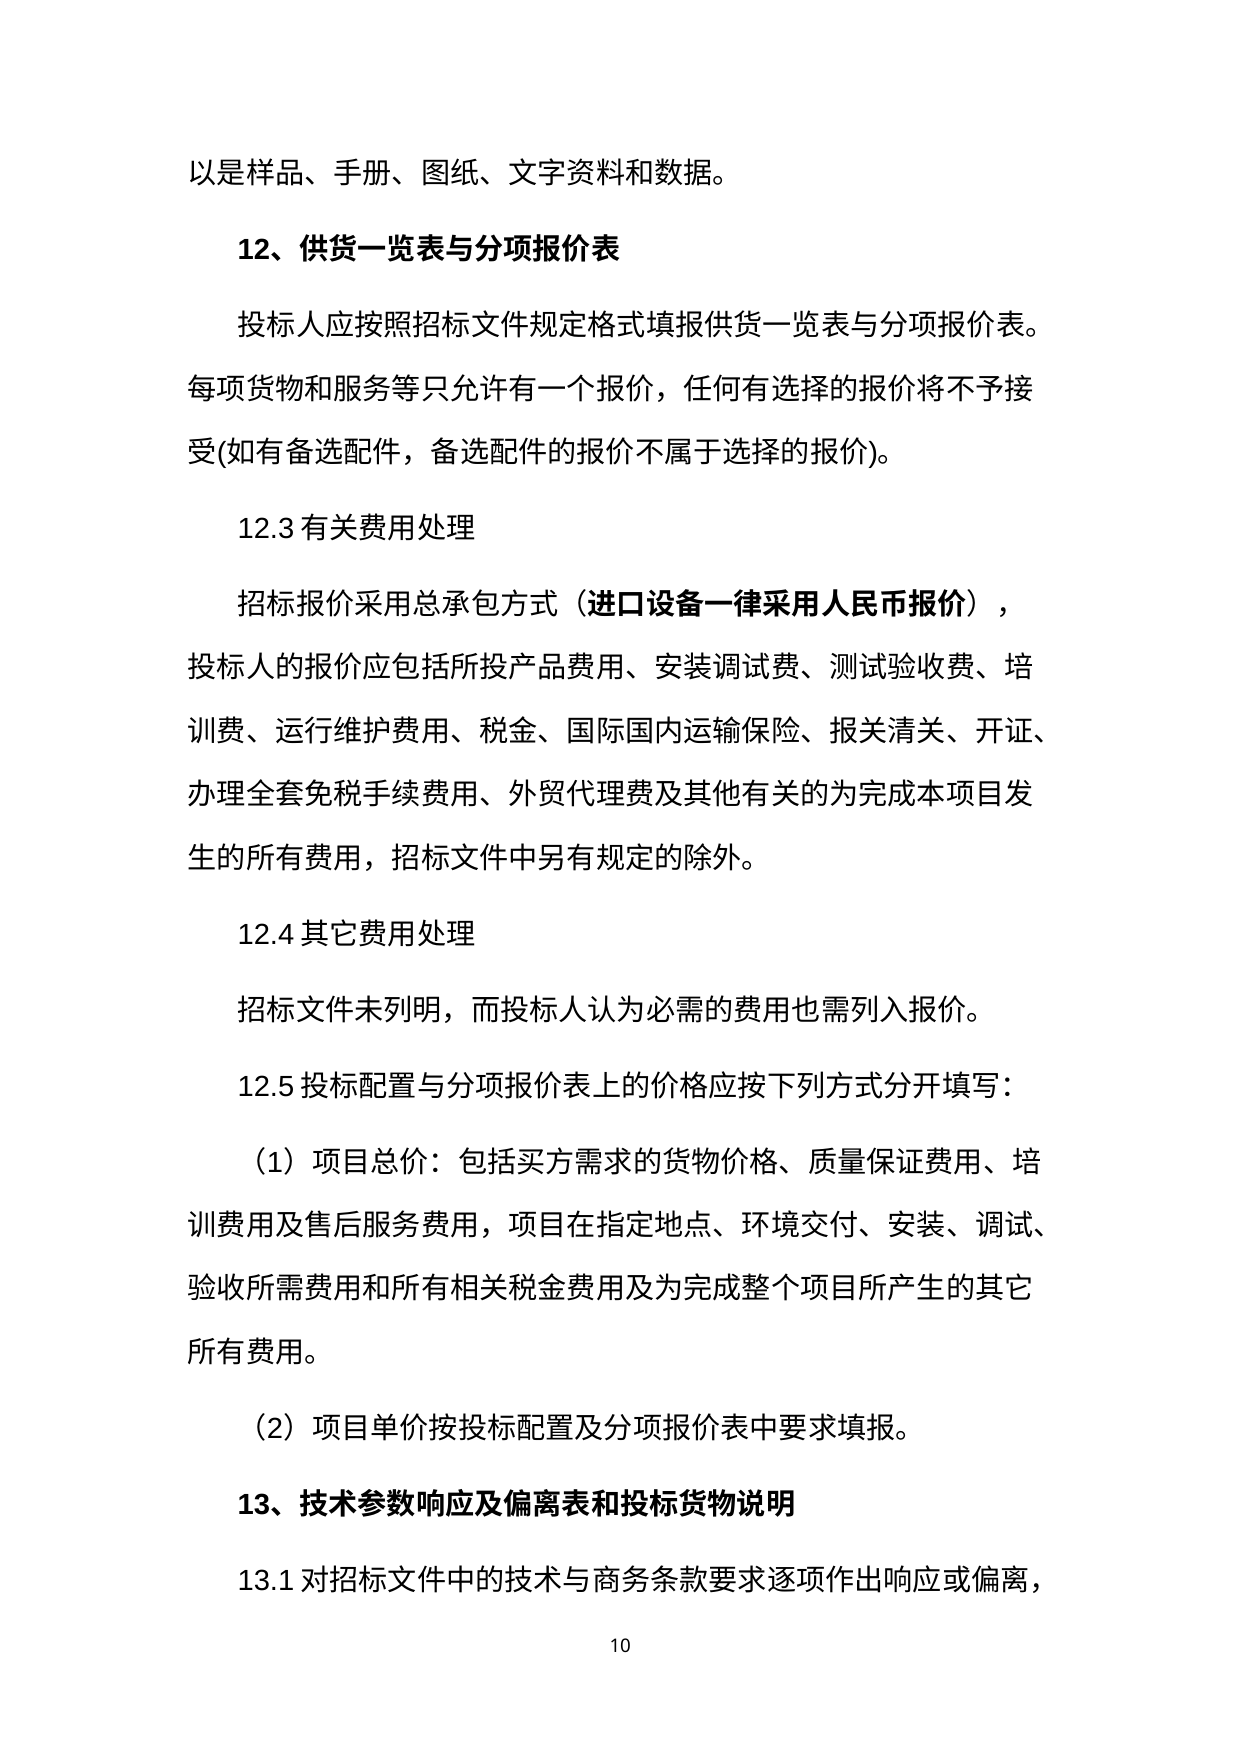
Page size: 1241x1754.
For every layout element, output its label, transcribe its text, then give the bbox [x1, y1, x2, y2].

text （2）项目单价按投标配置及分项报价表中要求填报。 [187, 1404, 1053, 1447]
text 投标人应按照招标文件规定格式填报供货一览表与分项报价表。每项货物和服务等只允许有一个报价，任何有选择的报价将不予接受(如有备选配件，备选配件的报价不属于选择的报价)。 [187, 302, 1053, 471]
text 招标报价采用总承包方式（进口设备一律采用人民币报价），投标人的报价应包括所投产品费用、安装调试费、测试验收费、培训费、运行维护费用、税金、国际国内运输保险、报关清关、开证、办理全套免税手续费用、外贸代理费及其他有关的为完成本项目发生的所有费用，招标文件中另有规定的除外。 [187, 581, 1053, 877]
text 12.4其它费用处理 [187, 910, 1053, 953]
text 12、供货一览表与分项报价表 [187, 226, 1053, 268]
text 13、技术参数响应及偏离表和投标货物说明 [187, 1480, 1053, 1523]
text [187, 150, 1053, 192]
text 招标文件未列明，而投标人认为必需的费用也需列入报价。 [187, 986, 1053, 1028]
text （1）项目总价：包括买方需求的货物价格、质量保证费用、培训费用及售后服务费用，项目在指定地点、环境交付、安装、调试、验收所需费用和所有相关税金费用及为完成整个项目所产生的其它所有费用。 [187, 1138, 1053, 1371]
text 12.3有关费用处理 [187, 505, 1053, 547]
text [187, 1556, 1053, 1598]
text 12.5投标配置与分项报价表上的价格应按下列方式分开填写： [187, 1062, 1053, 1104]
